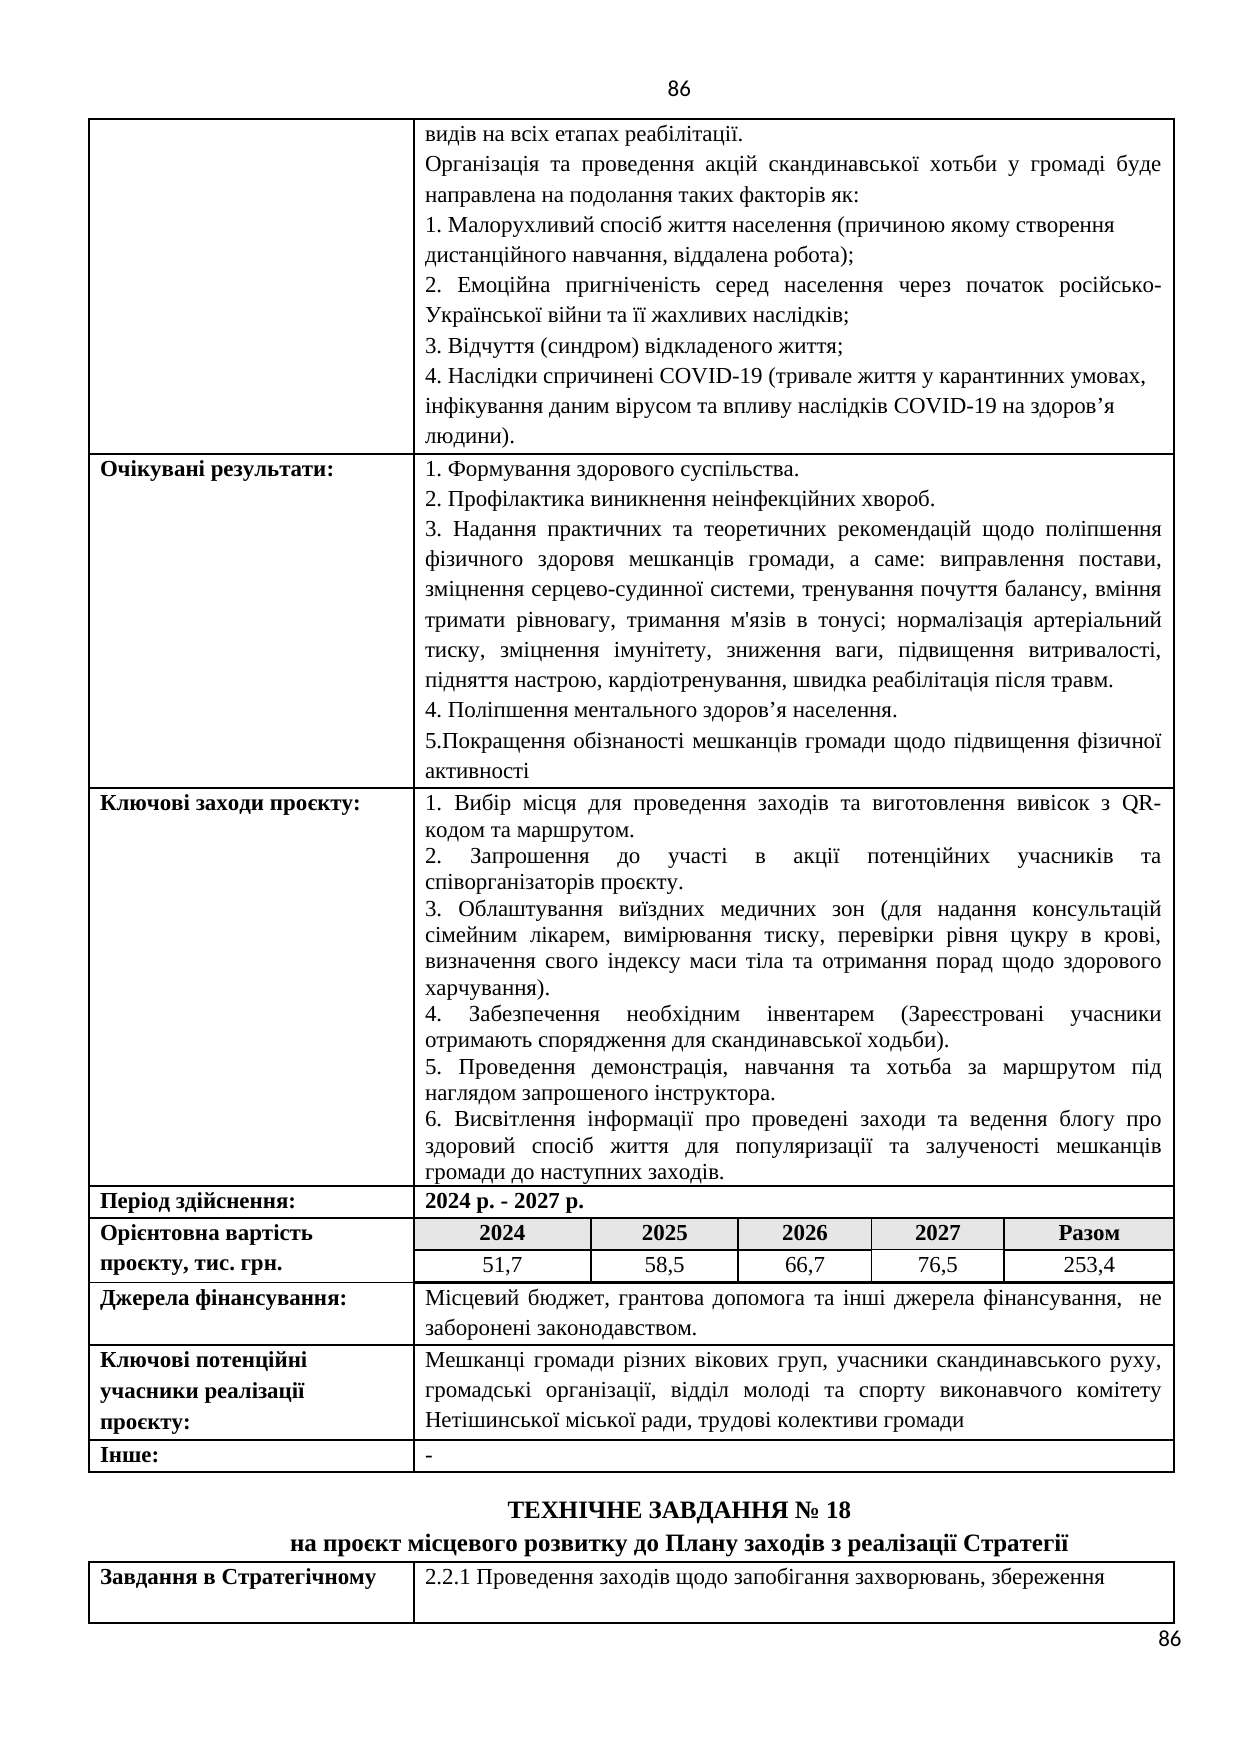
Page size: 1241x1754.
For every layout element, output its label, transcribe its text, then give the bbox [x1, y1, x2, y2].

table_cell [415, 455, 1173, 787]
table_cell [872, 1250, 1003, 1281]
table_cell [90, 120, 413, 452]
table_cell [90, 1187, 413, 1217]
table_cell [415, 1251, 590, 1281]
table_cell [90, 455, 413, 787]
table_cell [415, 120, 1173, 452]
text ТЕХНІЧНЕ ЗАВДАННЯ № 18 [177, 1495, 1181, 1524]
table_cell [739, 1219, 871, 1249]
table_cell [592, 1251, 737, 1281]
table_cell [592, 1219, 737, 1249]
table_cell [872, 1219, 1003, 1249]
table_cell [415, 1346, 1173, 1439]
text на проєкт місцевого розвитку до Плану заходів з реалізації Стратегії [177, 1528, 1181, 1557]
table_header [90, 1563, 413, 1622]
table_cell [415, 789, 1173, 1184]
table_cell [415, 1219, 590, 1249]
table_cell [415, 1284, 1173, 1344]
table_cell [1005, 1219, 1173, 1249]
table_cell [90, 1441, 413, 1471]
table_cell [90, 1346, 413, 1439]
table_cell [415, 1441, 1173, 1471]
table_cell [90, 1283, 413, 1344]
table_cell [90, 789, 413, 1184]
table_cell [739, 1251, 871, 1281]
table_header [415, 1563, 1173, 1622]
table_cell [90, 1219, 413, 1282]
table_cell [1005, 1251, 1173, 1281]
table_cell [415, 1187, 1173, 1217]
